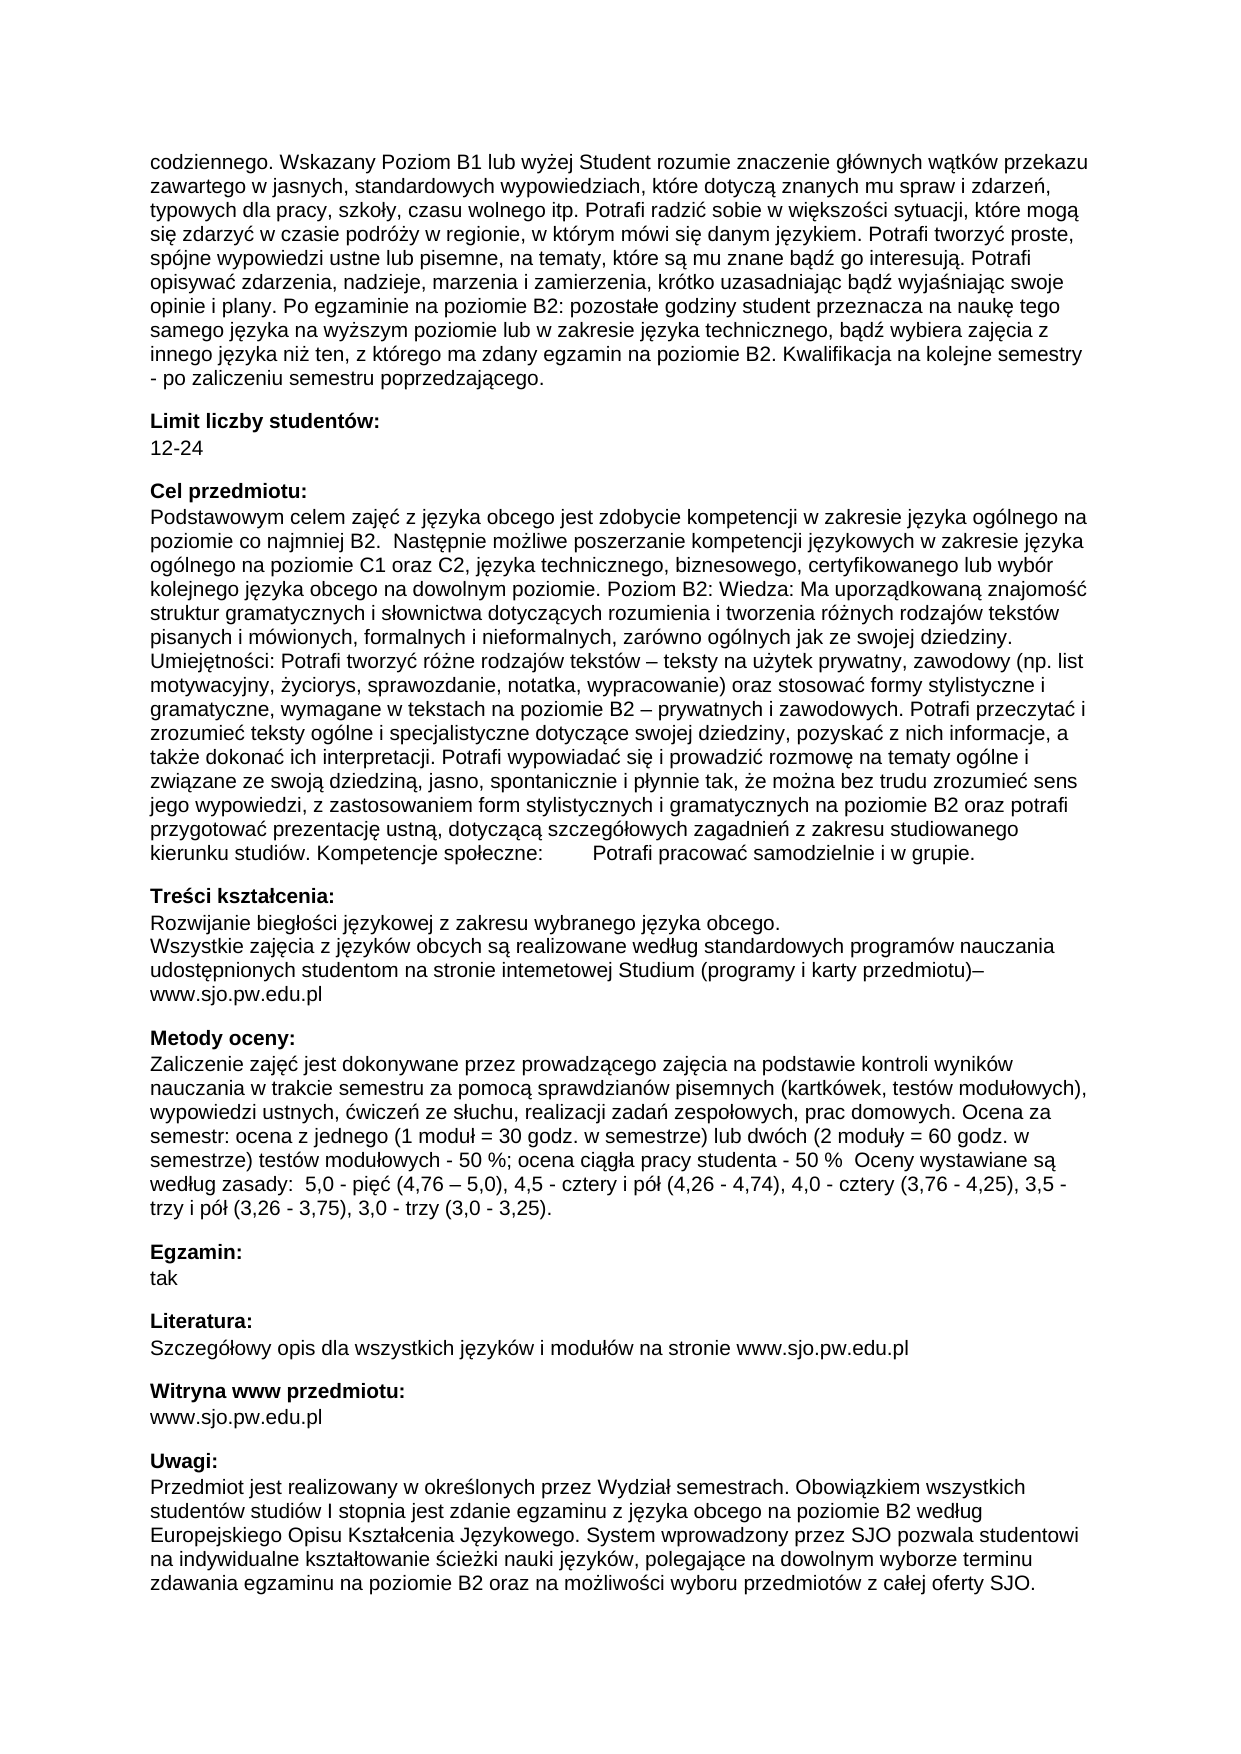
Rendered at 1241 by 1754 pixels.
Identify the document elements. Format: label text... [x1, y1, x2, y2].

text Cel przedmiotu: [150, 479, 1090, 503]
text Limit liczby studentów: [150, 409, 1090, 433]
text Treści kształcenia: [150, 884, 1090, 908]
text tak [150, 1266, 1090, 1289]
text Zaliczenie zajęć jest dokonywane przez prowadzącego zajęcia na podstawie kontroli wyników nauczania w trakcie semestru za pomocą sprawdzianów pisemnych (kartkówek, testów modułowych), wypowiedzi ustnych, ćwiczeń ze słuchu, realizacji zadań zespołowych, prac domowych. Ocena za semestr: ocena z jednego (1 moduł = 30 godz. w semestrze) lub dwóch (2 moduły = 60 godz. w semestrze) testów modułowych - 50 %; ocena ciągła pracy studenta - 50 % Oceny wystawiane są według zasady: 5,0 - pięć (4,76 – 5,0), 4,5 - cztery i pół (4,26 - 4,74), 4,0 - cztery (3,76 - 4,25), 3,5 - trzy i pół (3,26 - 3,75), 3,0 - trzy (3,0 - 3,25). [150, 1052, 1090, 1220]
text Egzamin: [150, 1239, 1090, 1263]
text Podstawowym celem zajęć z języka obcego jest zdobycie kompetencji w zakresie języka ogólnego na poziomie co najmniej B2. Następnie możliwe poszerzanie kompetencji językowych w zakresie języka ogólnego na poziomie C1 oraz C2, języka technicznego, biznesowego, certyfikowanego lub wybór kolejnego języka obcego na dowolnym poziomie. Poziom B2: Wiedza: Ma uporządkowaną znajomość struktur gramatycznych i słownictwa dotyczących rozumienia i tworzenia różnych rodzajów tekstów pisanych i mówionych, formalnych i nieformalnych, zarówno ogólnych jak ze swojej dziedziny. Umiejętności: Potrafi tworzyć różne rodzajów tekstów – teksty na użytek prywatny, zawodowy (np. list motywacyjny, życiorys, sprawozdanie, notatka, wypracowanie) oraz stosować formy stylistyczne i gramatyczne, wymagane w tekstach na poziomie B2 – prywatnych i zawodowych. Potrafi przeczytać i zrozumieć teksty ogólne i specjalistyczne dotyczące swojej dziedziny, pozyskać z nich informacje, a także dokonać ich interpretacji. Potrafi wypowiadać się i prowadzić rozmowę na tematy ogólne i związane ze swoją dziedziną, jasno, spontanicznie i płynnie tak, że można bez trudu zrozumieć sens jego wypowiedzi, z zastosowaniem form stylistycznych i gramatycznych na poziomie B2 oraz potrafi przygotować prezentację ustną, dotyczącą szczegółowych zagadnień z zakresu studiowanego kierunku studiów. Kompetencje społeczne: Potrafi pracować samodzielnie i w grupie. [150, 505, 1090, 864]
text Literatura: [150, 1309, 1090, 1333]
text www.sjo.pw.edu.pl [150, 1405, 1090, 1429]
text Rozwijanie biegłości językowej z zakresu wybranego języka obcego. Wszystkie zajęcia z języków obcych są realizowane według standardowych programów nauczania udostępnionych studentom na stronie intemetowej Studium (programy i karty przedmiotu)– www.sjo.pw.edu.pl [150, 910, 1090, 1006]
text 12-24 [150, 435, 1090, 459]
text Uwagi: [150, 1449, 1090, 1473]
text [150, 150, 1090, 389]
text Szczegółowy opis dla wszystkich języków i modułów na stronie www.sjo.pw.edu.pl [150, 1335, 1090, 1359]
text Metody oceny: [150, 1026, 1090, 1050]
text Przedmiot jest realizowany w określonych przez Wydział semestrach. Obowiązkiem wszystkich studentów studiów I stopnia jest zdanie egzaminu z języka obcego na poziomie B2 według Europejskiego Opisu Kształcenia Językowego. System wprowadzony przez SJO pozwala studentowi na indywidualne kształtowanie ścieżki nauki języków, polegające na dowolnym wyborze terminu zdawania egzaminu na poziomie B2 oraz na możliwości wyboru przedmiotów z całej oferty SJO. [150, 1475, 1090, 1595]
text Witryna www przedmiotu: [150, 1379, 1090, 1403]
